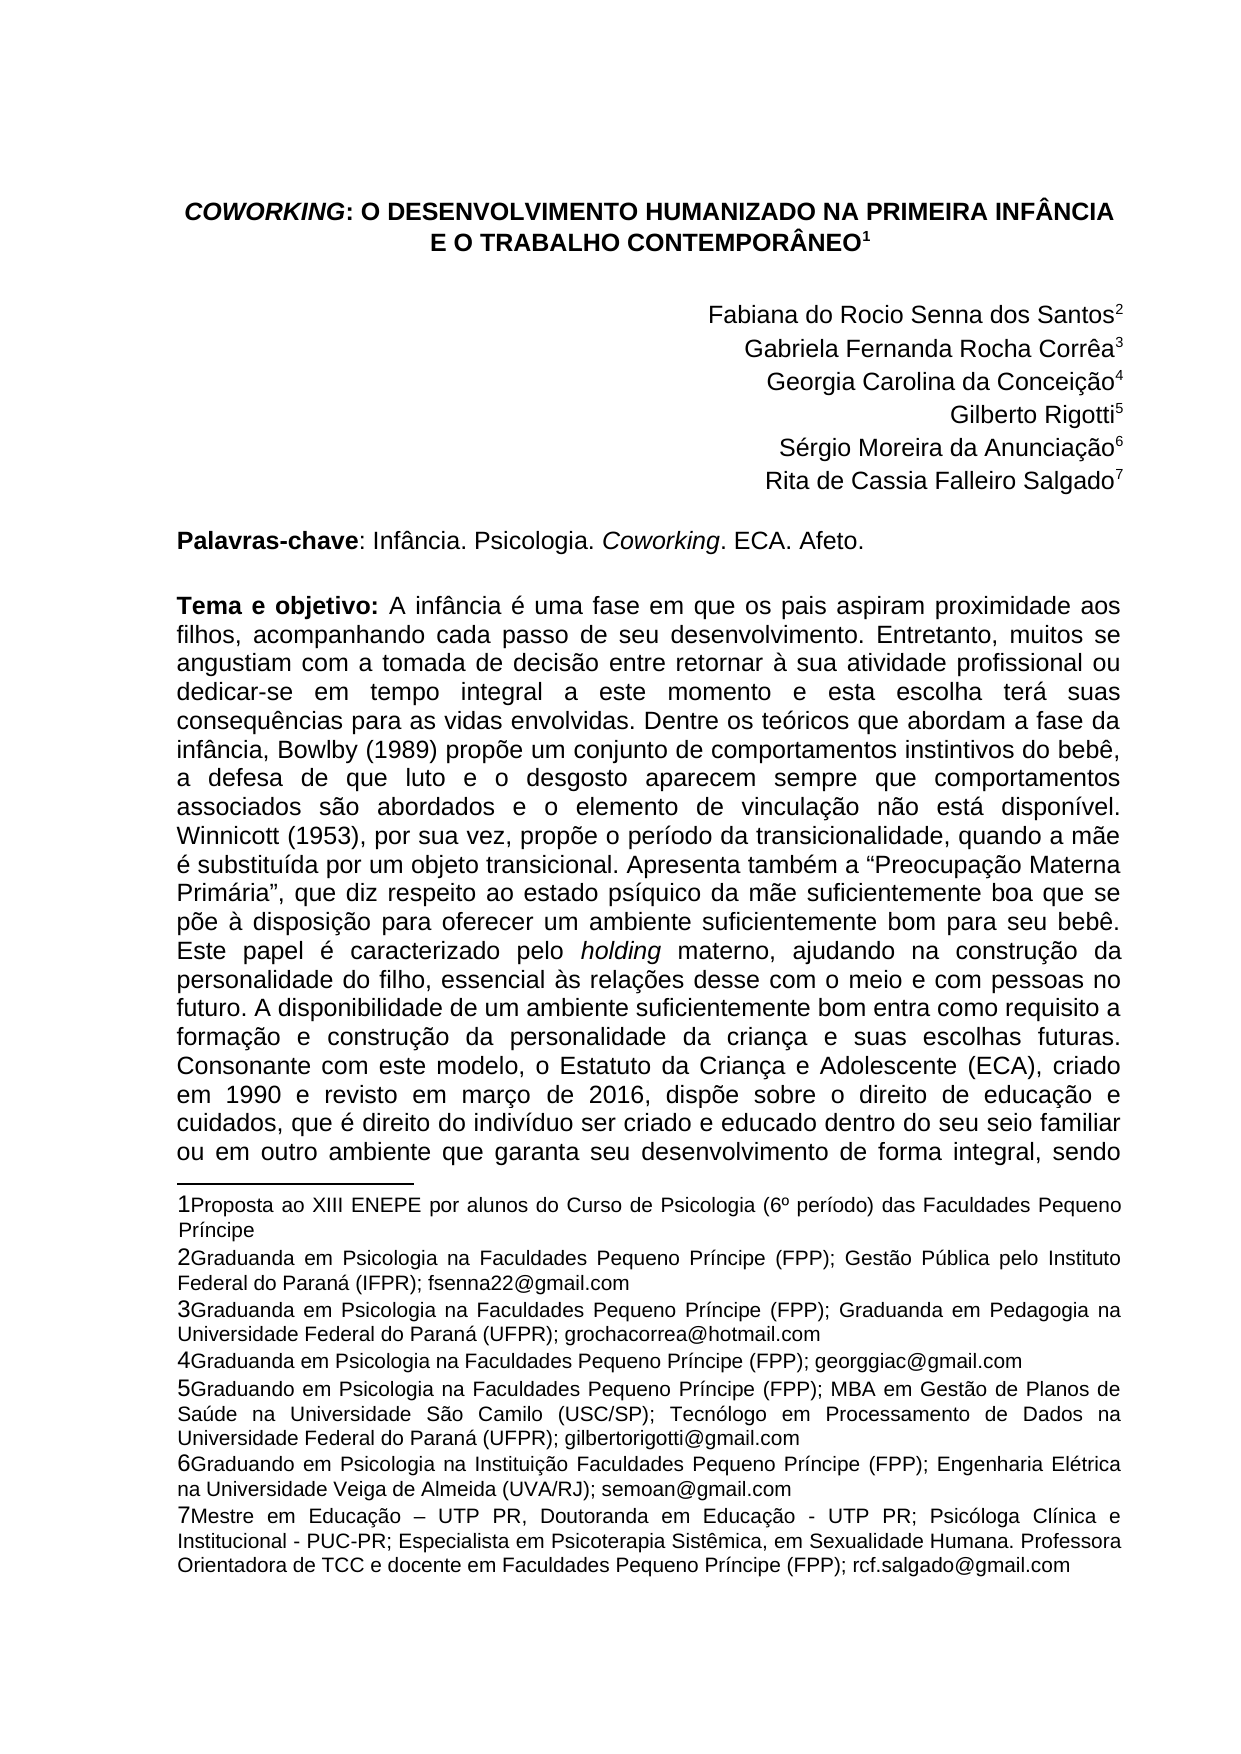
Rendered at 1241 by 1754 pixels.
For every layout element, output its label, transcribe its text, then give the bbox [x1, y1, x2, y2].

text Sérgio Moreira da Anunciação [177, 433, 1123, 461]
text Georgia Carolina da Conceição [177, 367, 1123, 395]
text Rita de Cassia Falleiro Salgado [177, 466, 1123, 494]
text Gabriela Fernanda Rocha Corrêa [177, 333, 1123, 362]
text Fabiana do Rocio Senna dos Santos [177, 301, 1123, 329]
text Gilberto Rigotti [177, 399, 1123, 428]
text Palavras-chave: Infância. Psicologia. Coworking. ECA. Afeto. [177, 526, 1122, 555]
text COWORKING: O DESENVOLVIMENTO HUMANIZADO NA PRIMEIRA INFÂNCIA E O TRABALHO CONTEMPORÂNEO [177, 196, 1122, 256]
text Tema e objetivo: A infância é uma fase em que os pais aspiram proximidade aos filhos, acompanhando cada passo de seu desenvolvimento. Entretanto, muitos se angustiam com a tomada de decisão entre retornar à sua atividade profissional ou dedicar-se em tempo integral a este momento e esta escolha terá suas consequências para as vidas envolvidas. Dentre os teóricos que abordam a fase da infância, Bowlby (1989) propõe um conjunto de comportamentos instintivos do bebê, a defesa de que luto e o desgosto aparecem sempre que comportamentos associados são abordados e o elemento de vinculação não está disponível. Winnicott (1953), por sua vez, propõe o período da transicionalidade, quando a mãe é substituída por um objeto transicional. Apresenta também a “Preocupação Materna Primária”, que diz respeito ao estado psíquico da mãe suficientemente boa que se põe à disposição para oferecer um ambiente suficientemente bom para seu bebê. Este papel é caracterizado pelo holding materno, ajudando na construção da personalidade do filho, essencial às relações desse com o meio e com pessoas no futuro. A disponibilidade de um ambiente suficientemente bom entra como requisito a formação e construção da personalidade da criança e suas escolhas futuras. Consonante com este modelo, o Estatuto da Criança e Adolescente (ECA), criado em 1990 e revisto em março de 2016, dispõe sobre o direito de educação e cuidados, que é direito do indivíduo ser criado e educado dentro do seu seio familiar ou em outro ambiente que garanta seu desenvolvimento de forma integral, sendo prioritário o atendimento de necessidades básicas da criança, incluindo o afeto. Com o objetivo de observar e investigar uma das práticas contemporâneas à luz das teorias citadas, bem como facilitar uma ação solidária, observa-se o espaço de coworking, que é definido pela Harvard Business Review (2015) como um escritório que possibilita aos pais realizarem suas atividades sociais, mantendo a relação de desenvolvimento afetivo na infância. Revisão da bibliografia: A produção fundamenta-se nas propostas de Bowlby (1958, 1959 e 1960), sobre um conjunto de comportamentos instintivos do bebê, a defesa de que luto e o desgosto aparecem sempre que comportamentos associados são abordados e o elemento de vinculação não está disponível. Winnicott (1971) considera o período da transicionalidade, no qual a mãe é substituída por um objeto transicional. O mesmo autor (1998) apresenta a “Preocupação Materna Primária”, que diz respeito ao estado psíquico da mãe suficientemente boa que oferece um ambiente suficientemente bom para seu bebê. Marques (2008), refere-se ao holding materno como uma característica da mãe suficientemente boa, que ajuda na construção da personalidade do filho e essencial nas relações que o sujeito exercerá com o meio e com outras pessoas. Silva (2011) discorre que um ambiente suficientemente bom entra como requisito à formação de personalidade. Atié (1999) ressalta que o ambiente suficientemente bom deve apresentar qualidades físicas que proporcionem à criança a oportunidade de criar e buscar experiências emocionais, considerado o espaço transicional, indispensável para a construção da personalidade da criança e suas escolhas futuras. Isso engloba um conjunto de qualidades e figuras atuantes, especialmente a materna que se associa ao conteúdo pertinente do ECA (2016). Metodologia: Este trabalho acadêmico foi norteado pelas teorias propostas por Bowlby (1989), Winnicott (1953) e pela legislação apresentada no ECA (2016). Buscou-se na comunidade local instituições prestadoras de serviços de coworking, que incluíssem a facilitação do convívio entre pais, mães e seus filhos, em um ambiente integrado de trabalho com serviços de cuidado às crianças de 0 a 6 anos. Incluiu-se ao critério de afinidade a possibilidade de participação observacional, intervencionai lúdica assistida e assertiva ao tema proposto. Realizaram-se 8 visitas perfazendo-se 14 horas de atividade, com a presença mínima de 2 estudantes em cada uma. As comunicações e atividades propostas foram realizadas por intermédio da pedagoga da instituição, sendo que os autores proveram os recursos para a integração dos envolvidos, uma atividade lúdica para as crianças e a organização de uma atividade solidária. Resultados: Foram observados os pais sob foco dos autores já referidos, os primeiros trabalhando e atendendo as necessidades dos seus filhos, em um ambiente que dispunha de recursos adequados ao cumprimento do ECA. Proporcionou-se uma atividade lúdica objetal para a observação do comportamento das crianças, que subsidiou a discussão. Atendeu-se à demanda de uma atividade solidária coletando-se doações para crianças carentes, tendo como instituição beneficiada a Casa de Apoio do Hospital Pequeno Príncipe. Conclusão: As teorias de Bowlby, de Winnicott e o ECA demonstram a importância exercida pela presença da figura materna/paterna no desenvolvimento psíquico da criança nos primeiros anos de vida. As relações de apego estabelecidas na infância afetam o estilo do apego do indivíduo ao longo da sua vida, confirmando o estabelecimento da criança como pessoa. O contato com a atividade solidária mostrou-se gratificante aos acadêmicos, facilitando a solidariedade entre a instituição privada e a comunidade. [176, 591, 1122, 1108]
